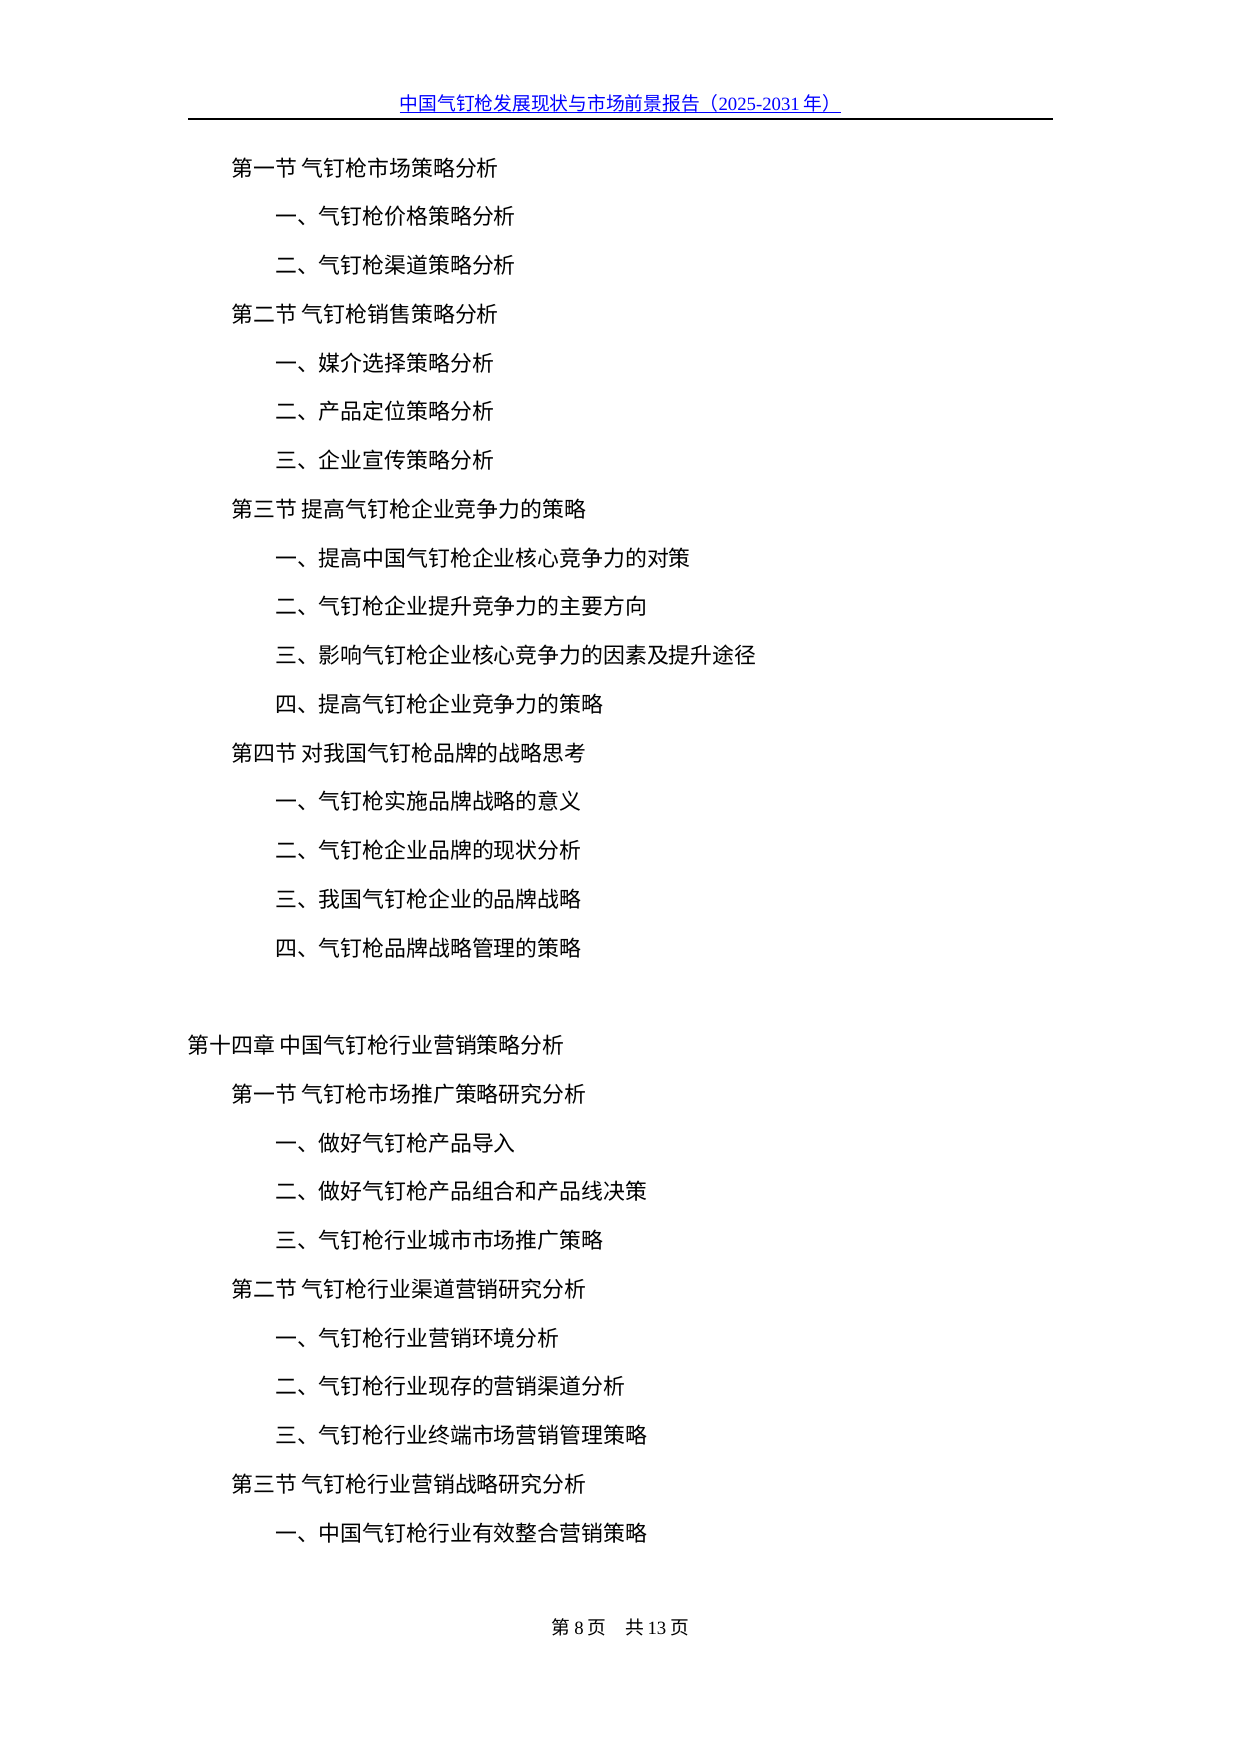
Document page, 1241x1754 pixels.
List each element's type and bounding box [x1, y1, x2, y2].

text [187, 150, 1053, 1548]
